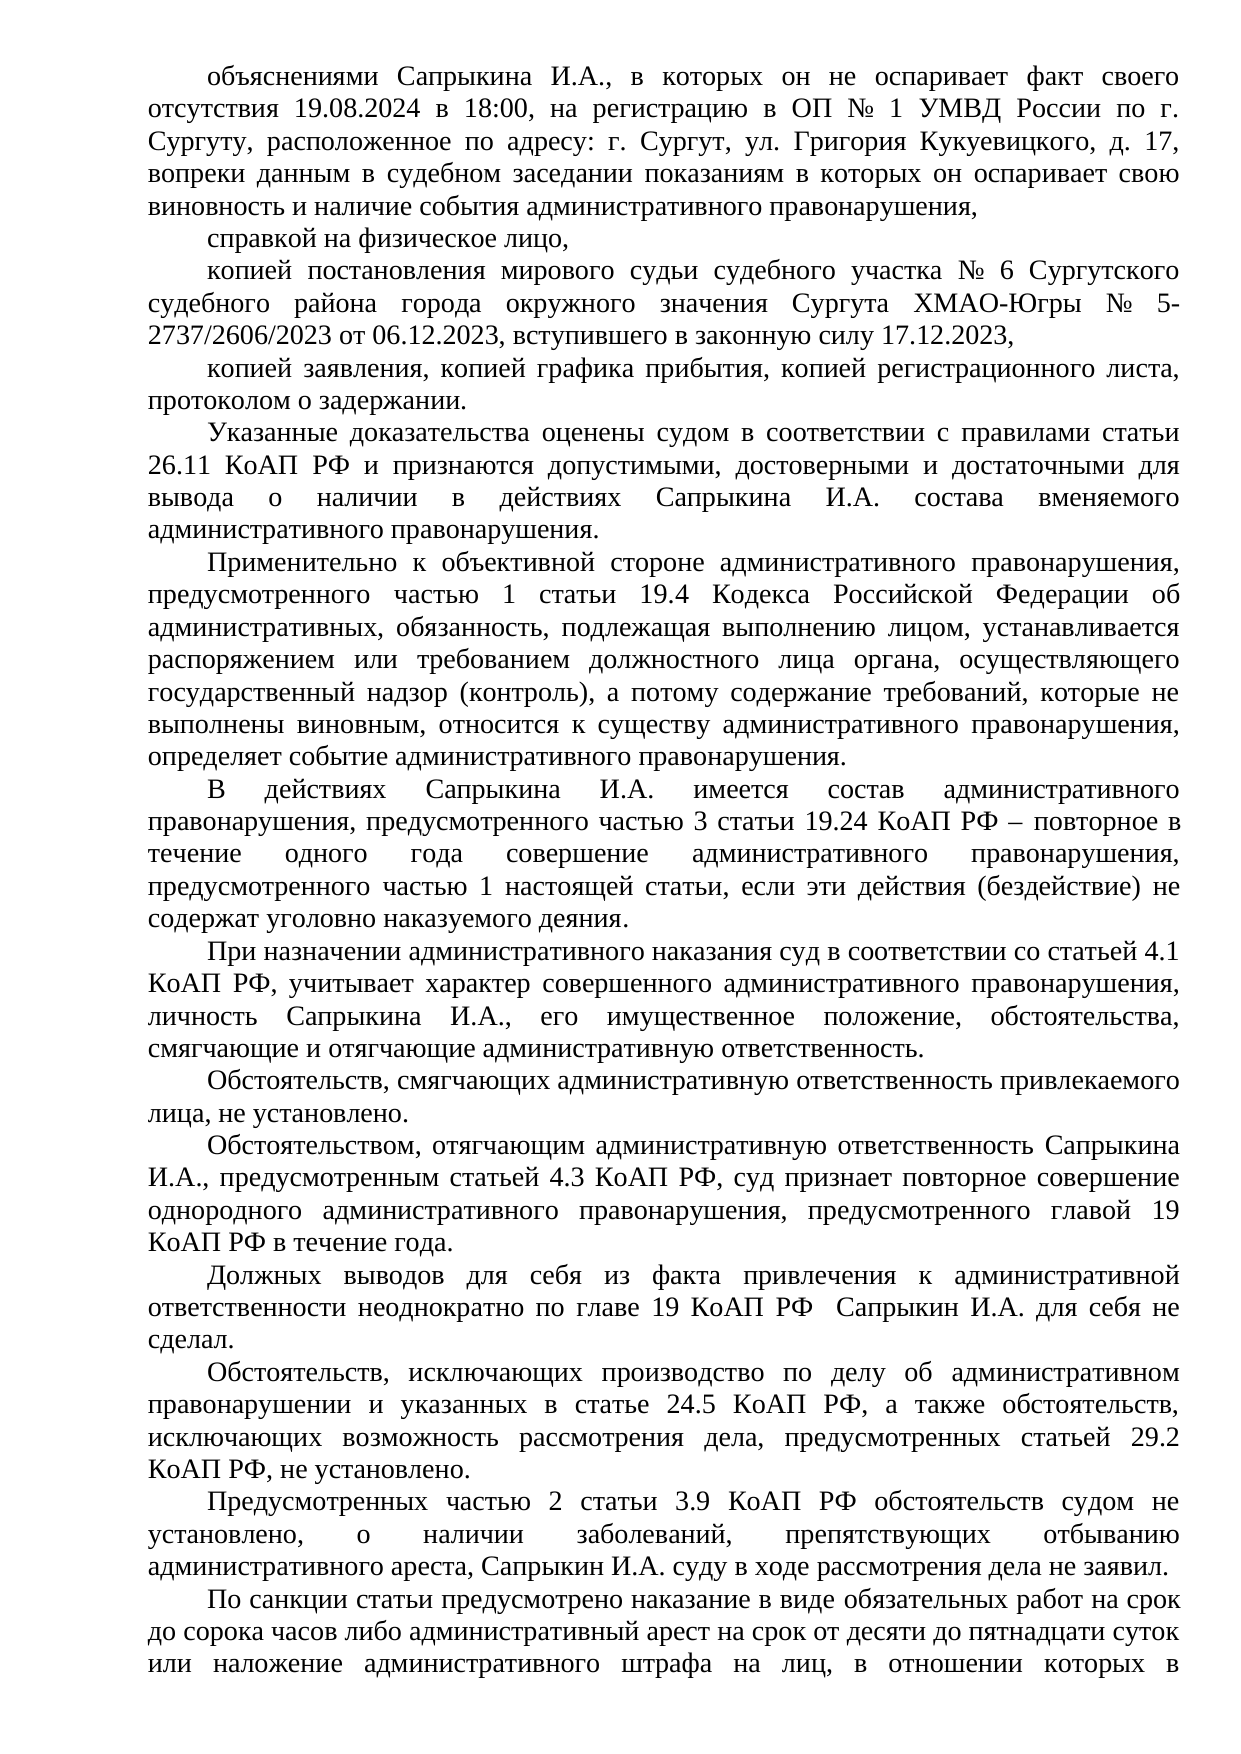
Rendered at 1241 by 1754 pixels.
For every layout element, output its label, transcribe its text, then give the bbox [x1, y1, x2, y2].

text копией постановления мирового судьи судебного участка № 6 Сургутского судебного района города окружного значения Сургута ХМАО-Югры № 5-2737/2606/2023 от 06.12.2023, вступившего в законную силу 17.12.2023, [148, 253, 1181, 351]
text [148, 1582, 1181, 1679]
text При назначении административного наказания суд в соответствии со статьей 4.1 КоАП РФ, учитывает характер совершенного административного правонарушения, личность Сапрыкина И.А., его имущественное положение, обстоятельства, смягчающие и отягчающие административную ответственность. [148, 934, 1181, 1063]
text Применительно к объективной стороне административного правонарушения, предусмотренного частью 1 статьи 19.4 Кодекса Российской Федерации об административных, обязанность, подлежащая выполнению лицом, устанавливается распоряжением или требованием должностного лица органа, осуществляющего государственный надзор (контроль), а потому содержание требований, которые не выполнены виновным, относится к существу административного правонарушения, определяет событие административного правонарушения. [148, 545, 1181, 772]
text Обстоятельств, исключающих производство по делу об административном правонарушении и указанных в статье 24.5 КоАП РФ, а также обстоятельств, исключающих возможность рассмотрения дела, предусмотренных статьей 29.2 КоАП РФ, не установлено. [148, 1355, 1181, 1484]
text копией заявления, копией графика прибытия, копией регистрационного листа, протоколом о задержании. [148, 351, 1181, 415]
text Предусмотренных частью 2 статьи 3.9 КоАП РФ обстоятельств судом не установлено, о наличии заболеваний, препятствующих отбыванию административного ареста, Сапрыкин И.А. суду в ходе рассмотрения дела не заявил. [148, 1484, 1181, 1582]
text Должных выводов для себя из факта привлечения к административной ответственности неоднократно по главе 19 КоАП РФ Сапрыкин И.А. для себя не сделал. [148, 1258, 1181, 1355]
text справкой на физическое лицо, [148, 221, 1181, 253]
text объяснениями Сапрыкина И.А., в которых он не оспаривает факт своего отсутствия 19.08.2024 в 18:00, на регистрацию в ОП № 1 УМВД России по г. Сургуту, расположенное по адресу: г. Сургут, ул. Григория Кукуевицкого, д. 17, вопреки данным в судебном заседании показаниям в которых он оспаривает свою виновность и наличие события административного правонарушения, [148, 59, 1181, 221]
text В действиях Сапрыкина И.А. имеется состав административного правонарушения, предусмотренного частью 3 статьи 19.24 КоАП РФ – повторное в течение одного года совершение административного правонарушения, предусмотренного частью 1 настоящей статьи, если эти действия (бездействие) не содержат уголовно наказуемого деяния. [148, 772, 1181, 934]
text Обстоятельством, отягчающим административную ответственность Сапрыкина И.А., предусмотренным статьей 4.3 КоАП РФ, суд признает повторное совершение однородного административного правонарушения, предусмотренного главой 19 КоАП РФ в течение года. [148, 1128, 1181, 1258]
text Указанные доказательства оценены судом в соответствии с правилами статьи 26.11 КоАП РФ и признаются допустимыми, достоверными и достаточными для вывода о наличии в действиях Сапрыкина И.А. состава вменяемого административного правонарушения. [148, 415, 1181, 545]
text Обстоятельств, смягчающих административную ответственность привлекаемого лица, не установлено. [148, 1063, 1181, 1128]
